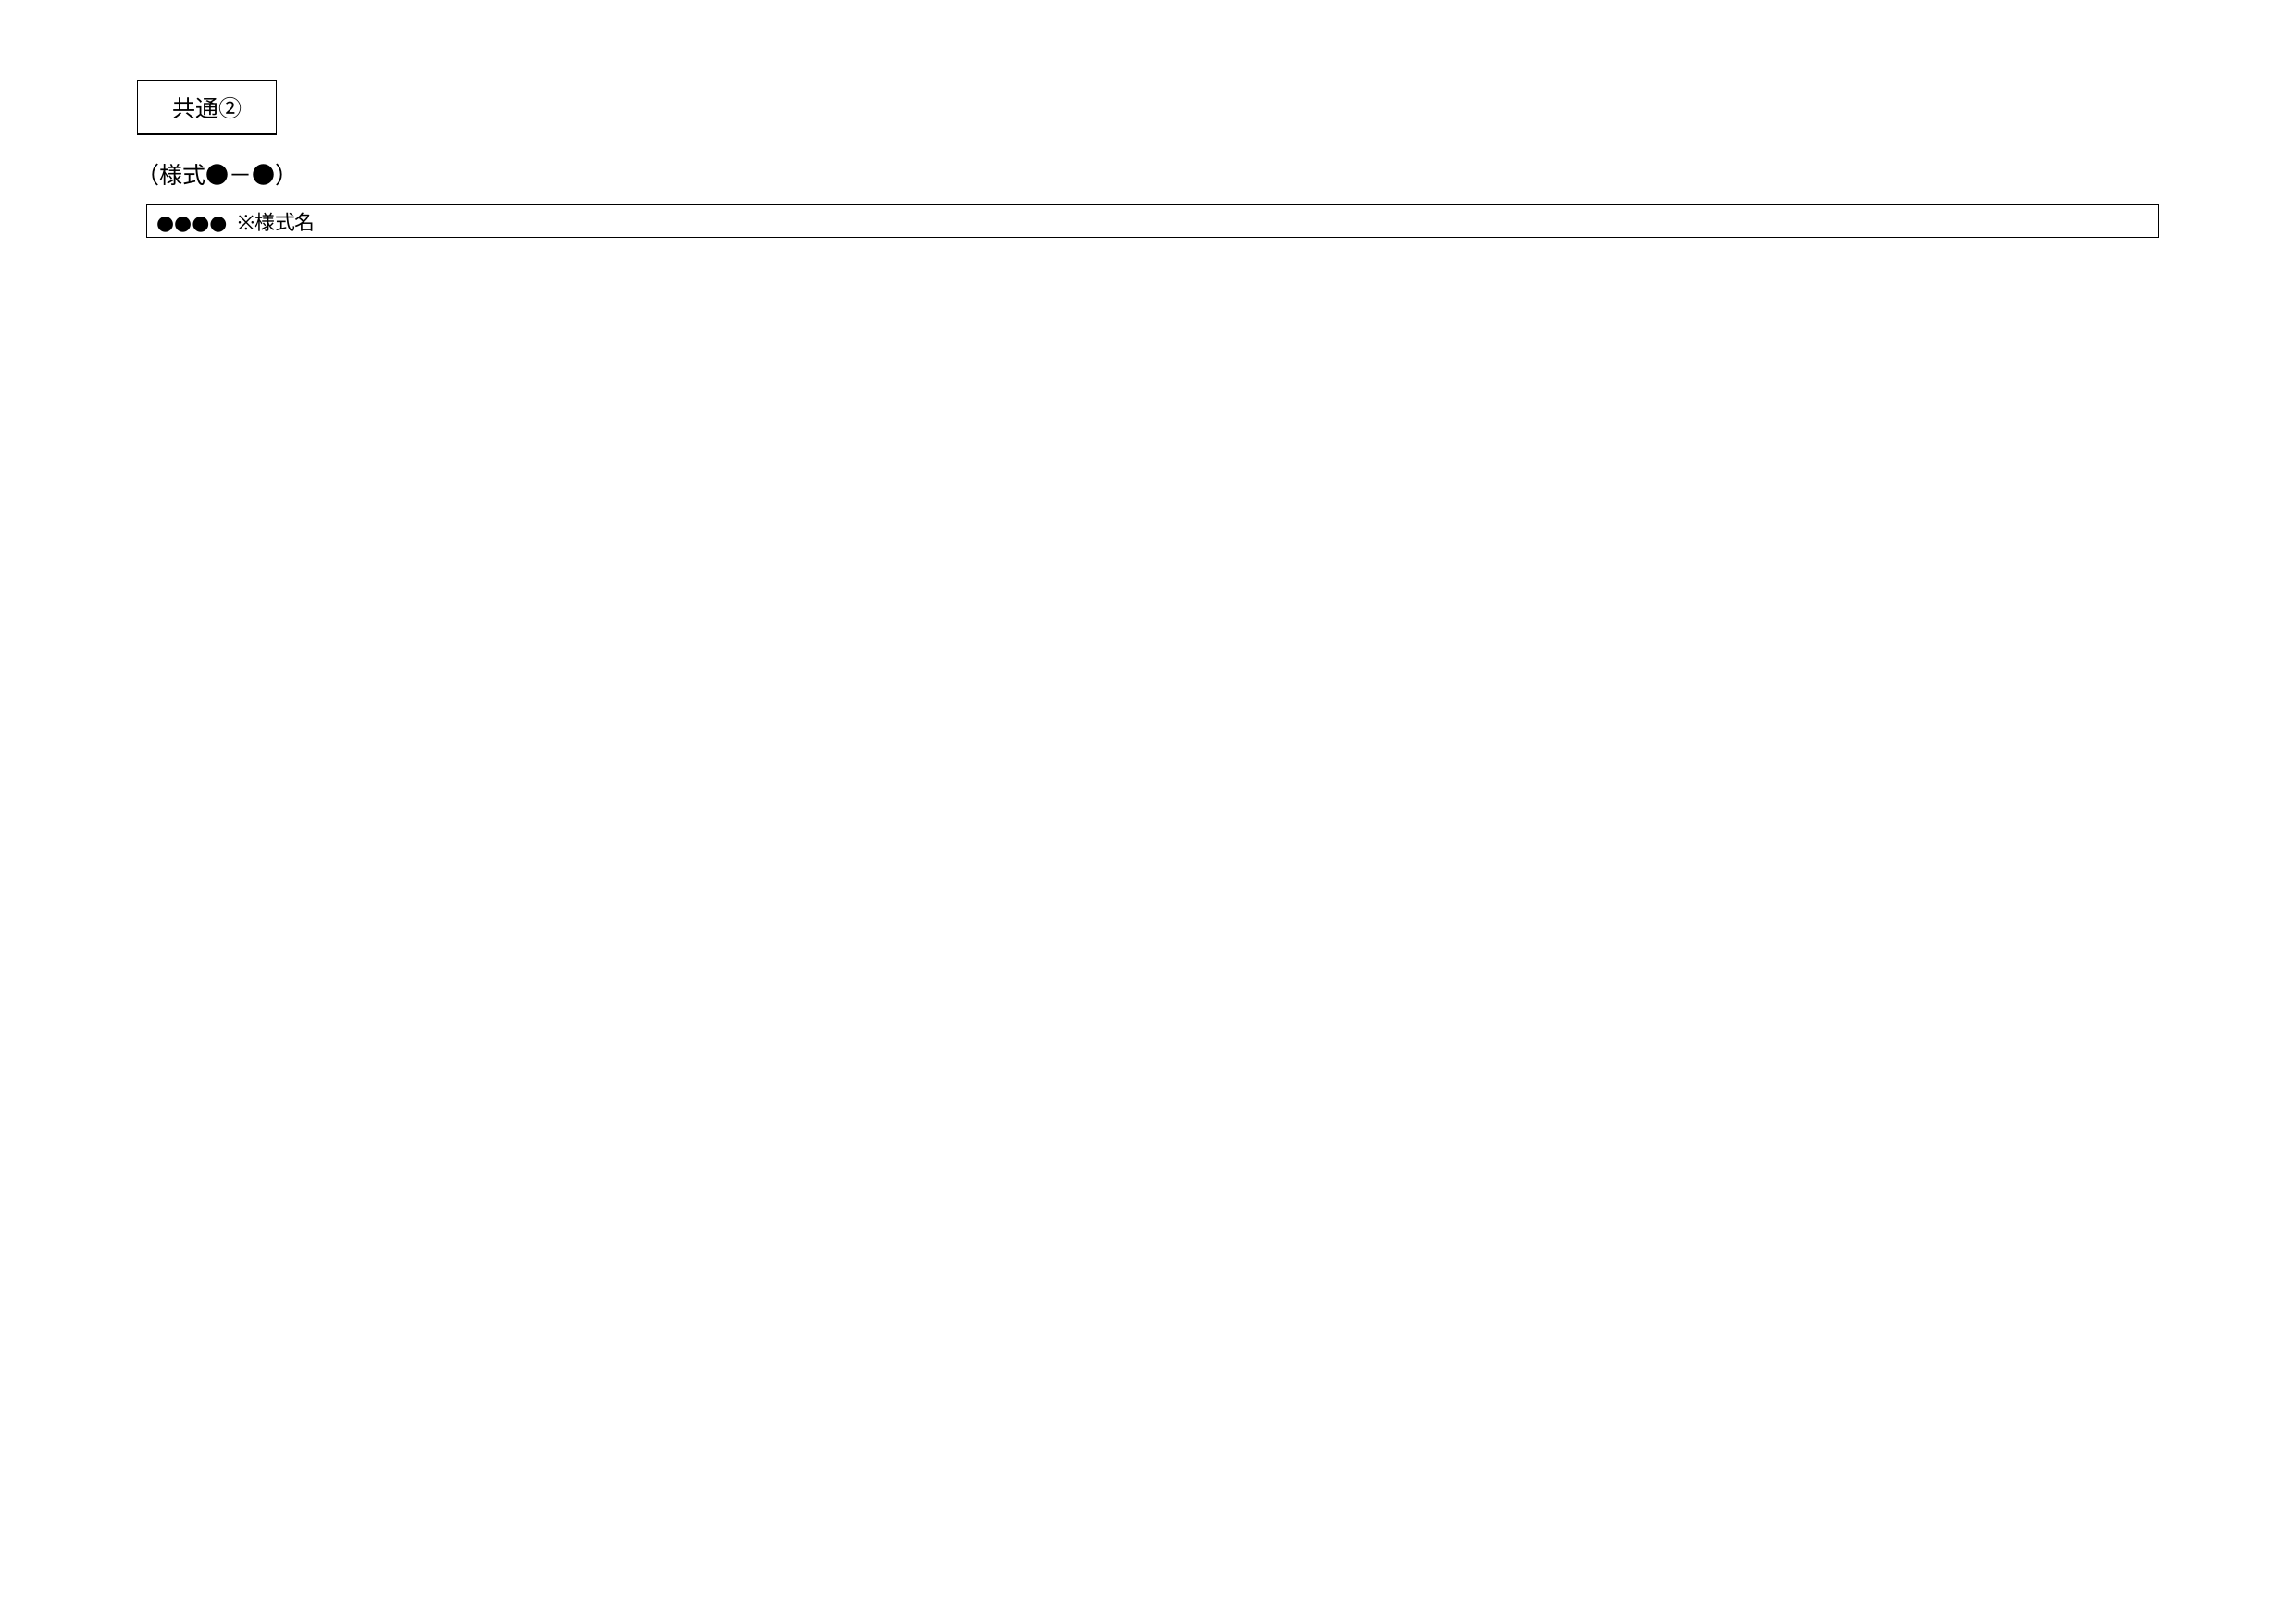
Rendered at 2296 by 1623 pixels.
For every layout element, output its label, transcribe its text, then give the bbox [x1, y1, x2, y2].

subtitle （様式●－●） [137, 142, 2159, 204]
table_header ●●●● ※様式名 [147, 205, 2158, 237]
